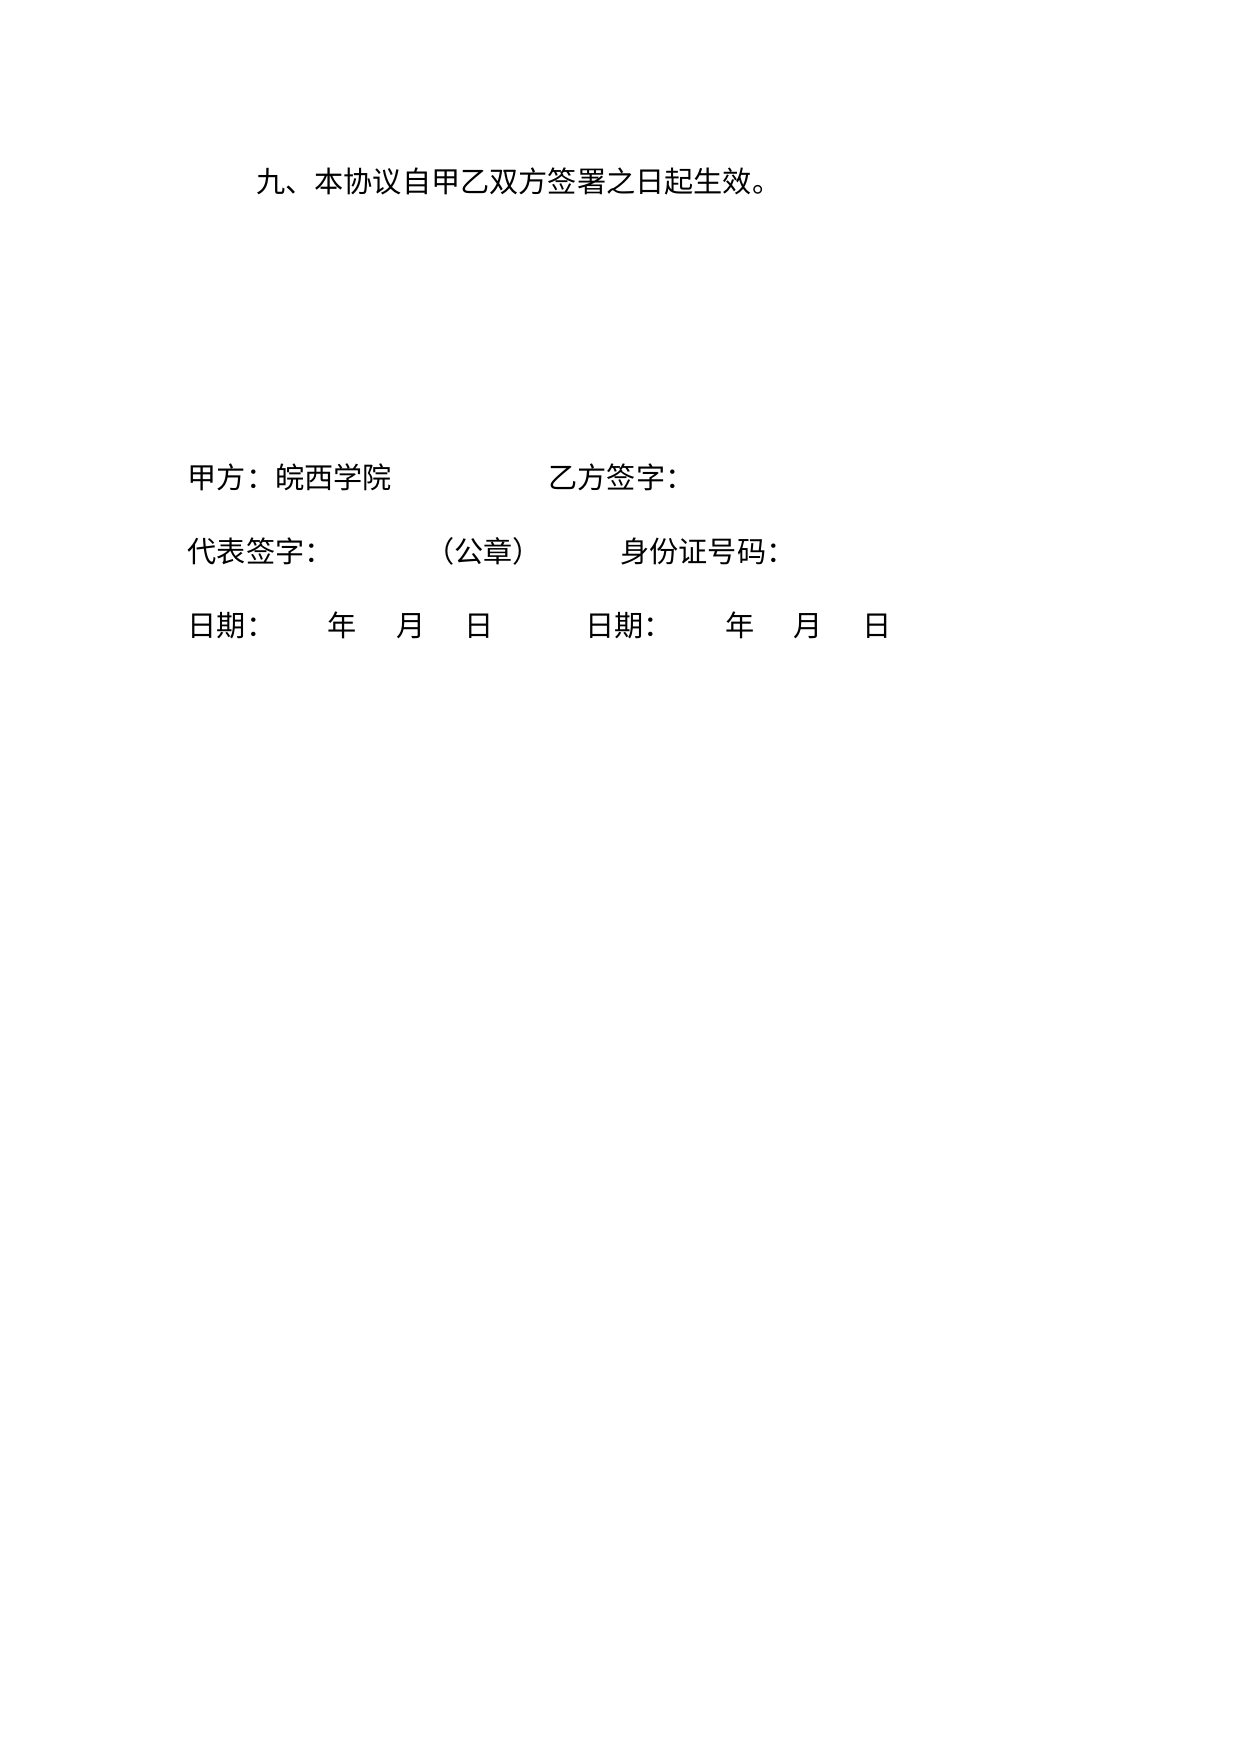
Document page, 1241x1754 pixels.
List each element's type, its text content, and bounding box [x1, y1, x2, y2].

text 九、本协议自甲乙双方签署之日起生效。 [189, 150, 1051, 203]
text 代表签字： （公章） 身份证号码： [187, 520, 1051, 573]
text 甲方：皖西学院 乙方签字： [187, 446, 1051, 499]
text 日期： 年 月 日 日期： 年 月 日 [187, 594, 1051, 647]
